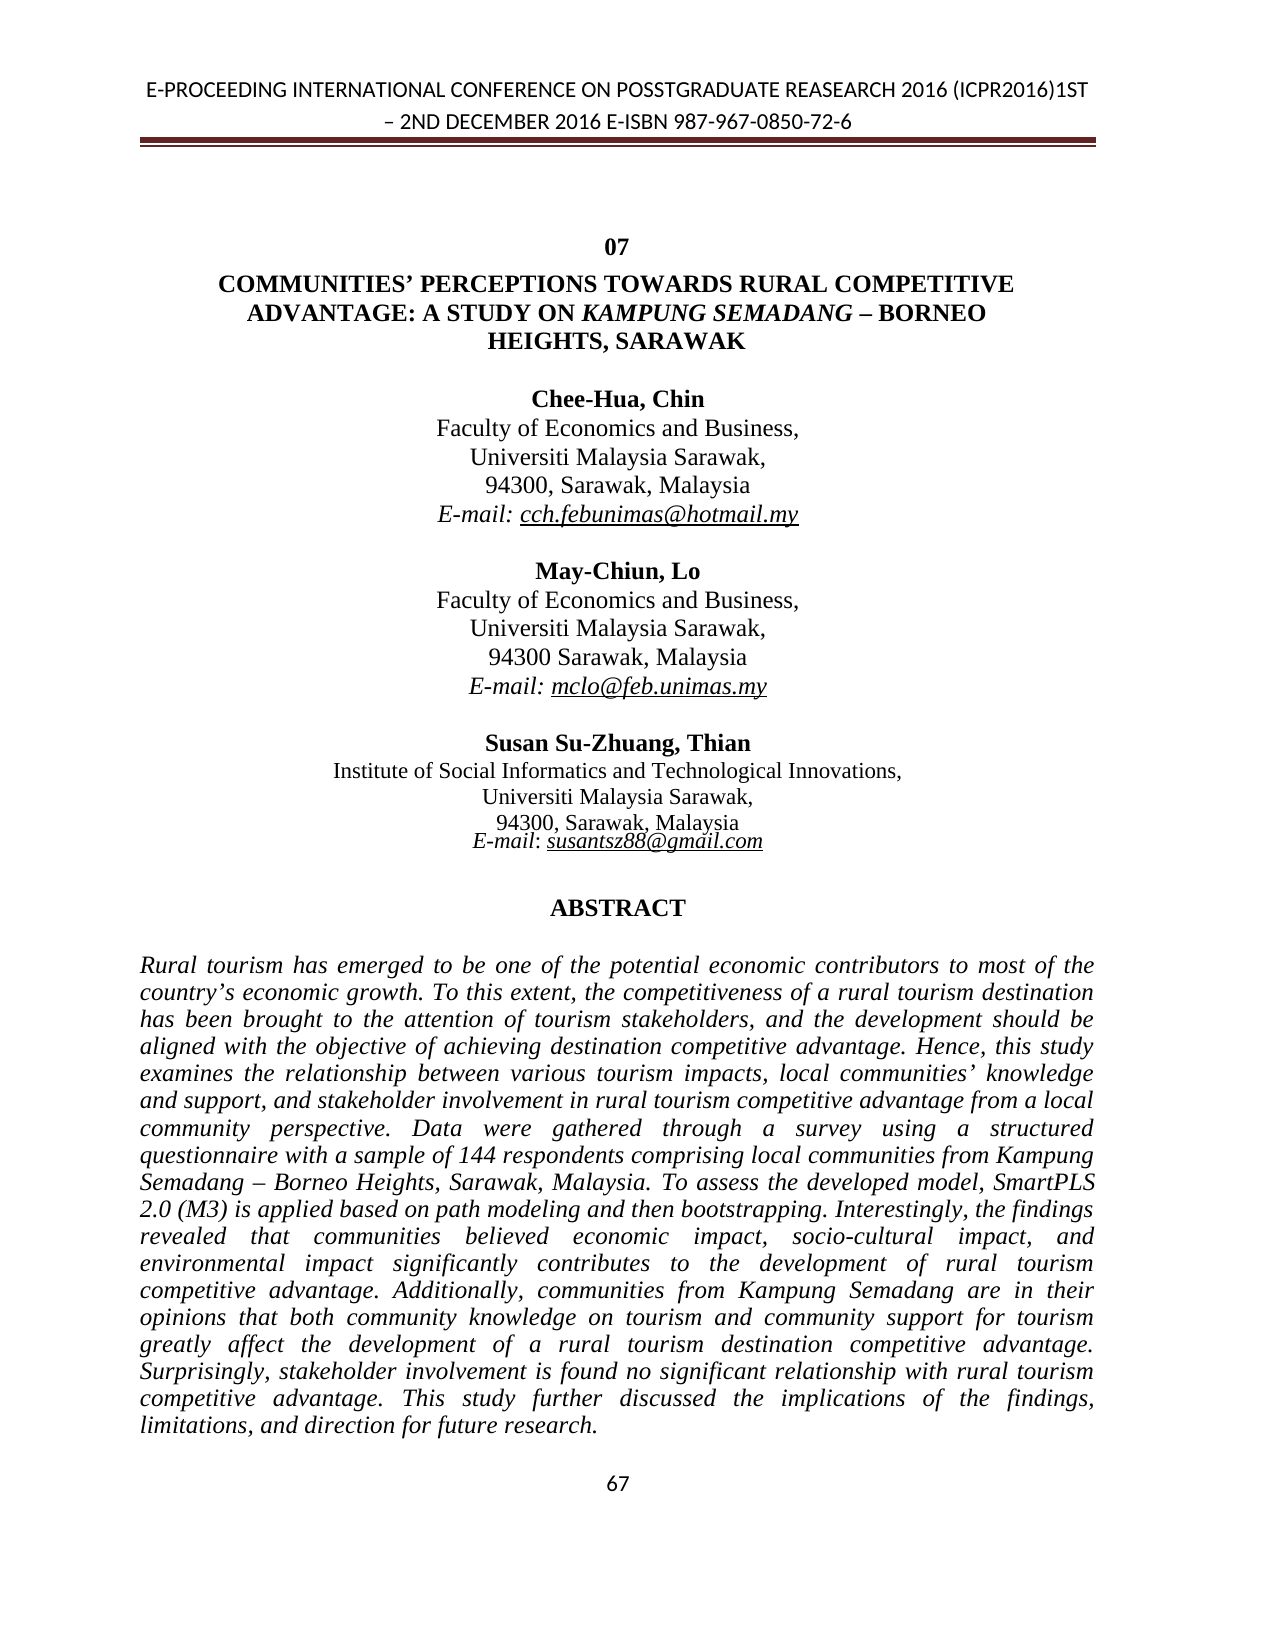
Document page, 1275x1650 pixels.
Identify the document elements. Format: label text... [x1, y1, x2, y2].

text E-mail: susantsz88@gmail.com [139, 836, 650, 851]
text 94300, Sarawak, Malaysia [139, 470, 1096, 499]
text ABSTRACT [139, 893, 1096, 922]
text Faculty of Economics and Business, [139, 585, 1096, 613]
text 94300, Sarawak, Malaysia [139, 809, 1096, 836]
text E-mail: cch.febunimas@hotmail.my [139, 499, 1096, 528]
text Universiti Malaysia Sarawak, [139, 783, 1096, 809]
text 07 [208, 232, 1025, 261]
text E-mail: mclo@feb.unimas.my [139, 671, 1096, 700]
text Susan Su-Zhuang, Thian [139, 728, 1096, 757]
text Faculty of Economics and Business, [139, 413, 1096, 442]
text Chee-Hua, Chin [139, 384, 1096, 413]
text 94300 Sarawak, Malaysia [139, 642, 1096, 671]
text Institute of Social Informatics and Technological Innovations, [139, 757, 1096, 783]
text COMMUNITIES’ PERCEPTIONS TOWARDS RURAL COMPETITIVE ADVANTAGE: A STUDY ON KAMPUNG SEMADANG – BORNEO HEIGHTS, SARAWAK [208, 269, 1025, 355]
text May-Chiun, Lo [139, 556, 1096, 585]
text Universiti Malaysia Sarawak, [139, 442, 1096, 470]
text Rural tourism has emerged to be one of the potential economic contributors to most of the country’s economic growth. To this extent, the competitiveness of a rural tourism destination has been brought to the attention of tourism stakeholders, and the development should be aligned with the objective of achieving destination competitive advantage. Hence, this study examines the relationship between various tourism impacts, local communities’ knowledge and support, and stakeholder involvement in rural tourism competitive advantage from a local community perspective. Data were gathered through a survey using a structured questionnaire with a sample of 144 respondents comprising local communities from Kampung Semadang – Borneo Heights, Sarawak, Malaysia. To assess the developed model, SmartPLS 2.0 (M3) is applied based on path modeling and then bootstrapping. Interestingly, the findings revealed that communities believed economic impact, socio-cultural impact, and environmental impact significantly contributes to the development of rural tourism competitive advantage. Additionally, communities from Kampung Semadang are in their opinions that both community knowledge on tourism and community support for tourism greatly affect the development of a rural tourism destination competitive advantage. Surprisingly, stakeholder involvement is found no significant relationship with rural tourism competitive advantage. This study further discussed the implications of the findings, limitations, and direction for future research. [139, 952, 1096, 1439]
text Universiti Malaysia Sarawak, [139, 613, 1096, 642]
text E-mail: susantsz88@gmail.com [649, 836, 1096, 851]
